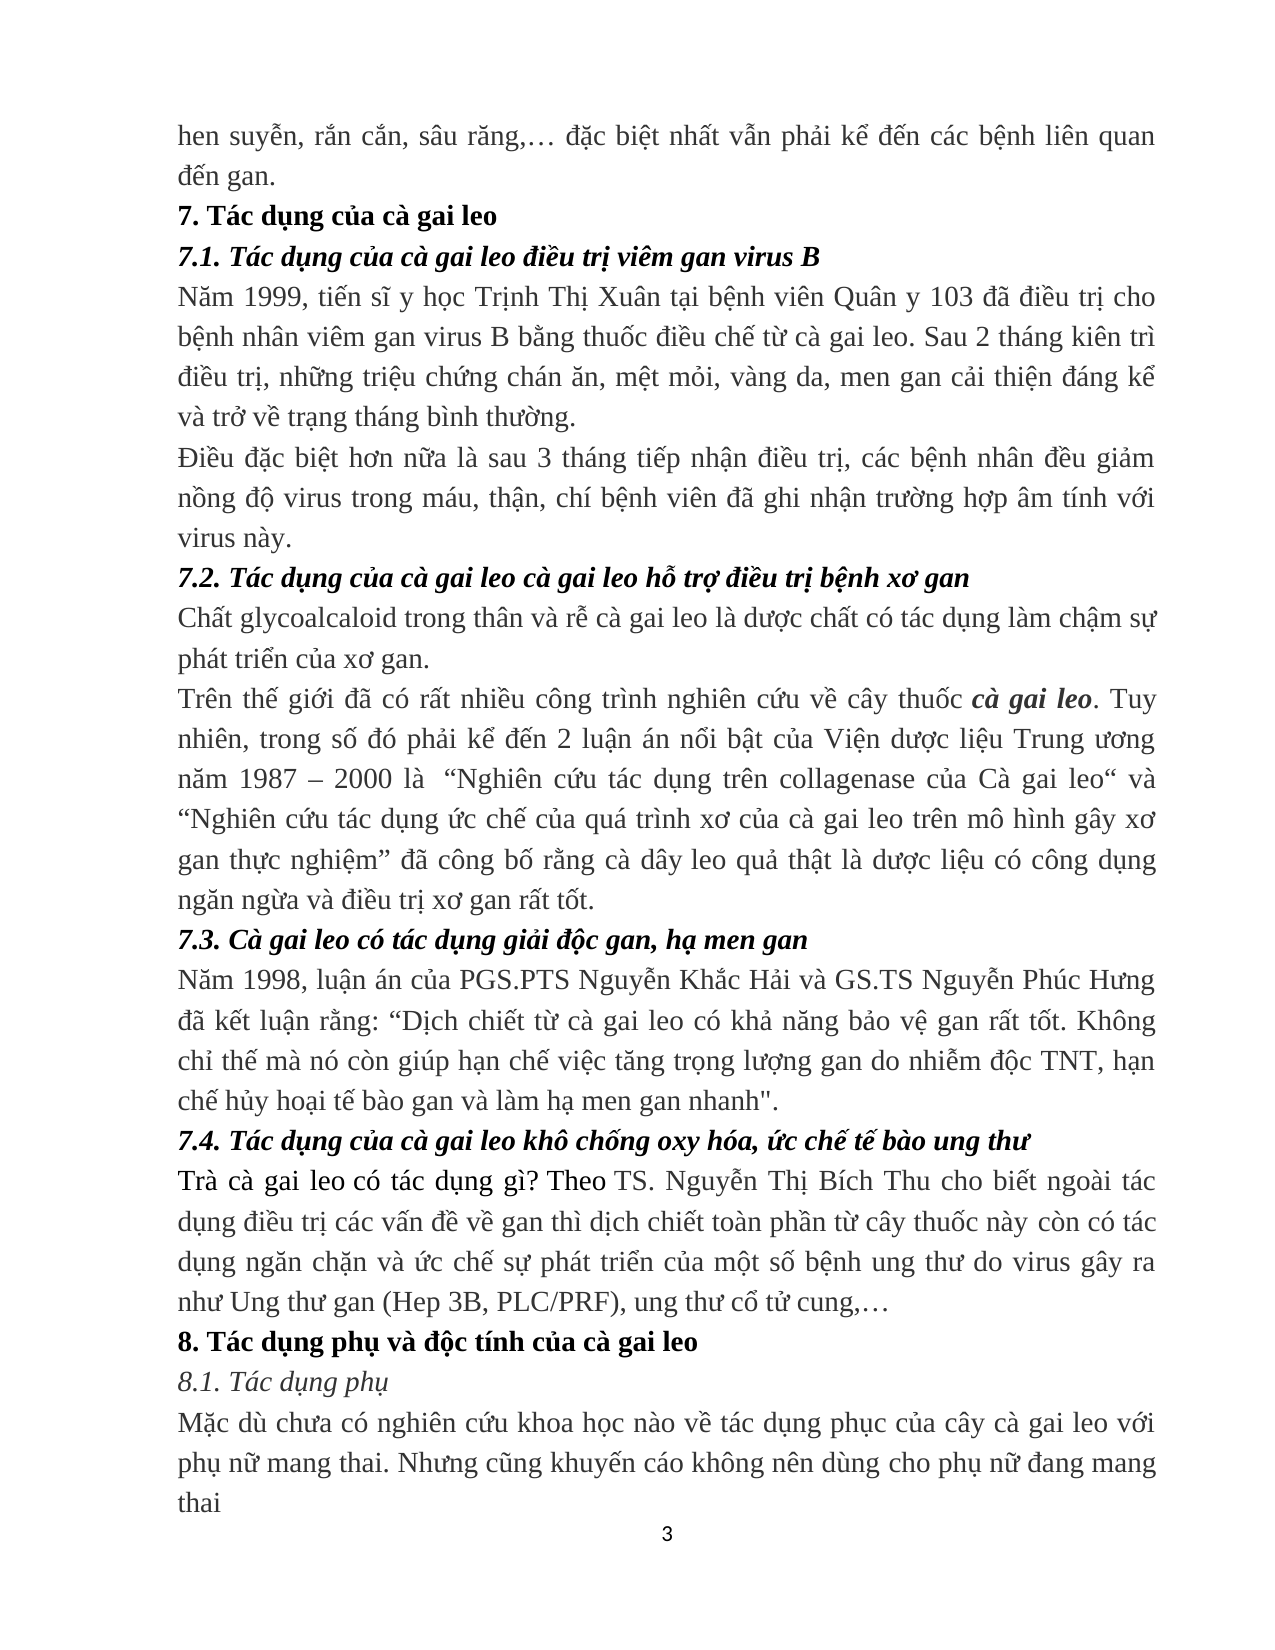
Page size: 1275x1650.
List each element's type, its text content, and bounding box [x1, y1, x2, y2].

subtitle 7.3. Cà gai leo có tác dụng giải độc gan, hạ men gan [177, 922, 1157, 956]
text Chất glycoalcaloid trong thân và rễ cà gai leo là dược chất có tác dụng làm chậm sự phát triển của xơ gan. [177, 601, 1157, 674]
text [177, 118, 1157, 192]
text 8.1. Tác dụng phụ [177, 1364, 1157, 1398]
text Mặc dù chưa có nghiên cứu khoa học nào về tác dụng phục của cây cà gai leo với phụ nữ mang thai. Nhưng cũng khuyến cáo không nên dùng cho phụ nữ đang mang thai [177, 1405, 1157, 1519]
subtitle 7. Tác dụng của cà gai leo [177, 198, 1157, 232]
text Năm 1999, tiến sĩ y học Trịnh Thị Xuân tại bệnh viên Quân y 103 đã điều trị cho bệnh nhân viêm gan virus B bằng thuốc điều chế từ cà gai leo. Sau 2 tháng kiên trì điều trị, những triệu chứng chán ăn, mệt mỏi, vàng da, men gan cải thiện đáng kể và trở về trạng tháng bình thường. [177, 279, 1157, 433]
subtitle 7.1. Tác dụng của cà gai leo điều trị viêm gan virus B [177, 239, 1157, 272]
subtitle 7.4. Tác dụng của cà gai leo khô chống oxy hóa, ức chế tế bào ung thư [177, 1123, 1157, 1157]
subtitle 7.2. Tác dụng của cà gai leo cà gai leo hỗ trợ điều trị bệnh xơ gan [177, 560, 1157, 594]
text Năm 1998, luận án của PGS.PTS Nguyễn Khắc Hải và GS.TS Nguyễn Phúc Hưng đã kết luận rằng: “Dịch chiết từ cà gai leo có khả năng bảo vệ gan rất tốt. Không chỉ thế mà nó còn giúp hạn chế việc tăng trọng lượng gan do nhiễm độc TNT, hạn chế hủy hoại tế bào gan và làm hạ men gan nhanh". [177, 962, 1157, 1117]
subtitle 8. Tác dụng phụ và độc tính của cà gai leo [177, 1324, 1157, 1358]
text Trà cà gai leo có tác dụng gì? Theo TS. Nguyễn Thị Bích Thu cho biết ngoài tác dụng điều trị các vấn đề về gan thì dịch chiết toàn phần từ cây thuốc này còn có tác dụng ngăn chặn và ức chế sự phát triển của một số bệnh ung thư do virus gây ra như Ung thư gan (Hep 3B, PLC/PRF), ung thư cổ tử cung,… [177, 1163, 1157, 1318]
text Điều đặc biệt hơn nữa là sau 3 tháng tiếp nhận điều trị, các bệnh nhân đều giảm nồng độ virus trong máu, thận, chí bệnh viên đã ghi nhận trường hợp âm tính với virus này. [177, 440, 1157, 554]
text Trên thế giới đã có rất nhiều công trình nghiên cứu về cây thuốc cà gai leo. Tuy nhiên, trong số đó phải kể đến 2 luận án nổi bật của Viện dược liệu Trung ương năm 1987 – 2000 là “Nghiên cứu tác dụng trên collagenase của Cà gai leo“ và “Nghiên cứu tác dụng ức chế của quá trình xơ của cà gai leo trên mô hình gây xơ gan thực nghiệm” đã công bố rằng cà dây leo quả thật là dược liệu có công dụng ngăn ngừa và điều trị xơ gan rất tốt. [177, 681, 1157, 916]
